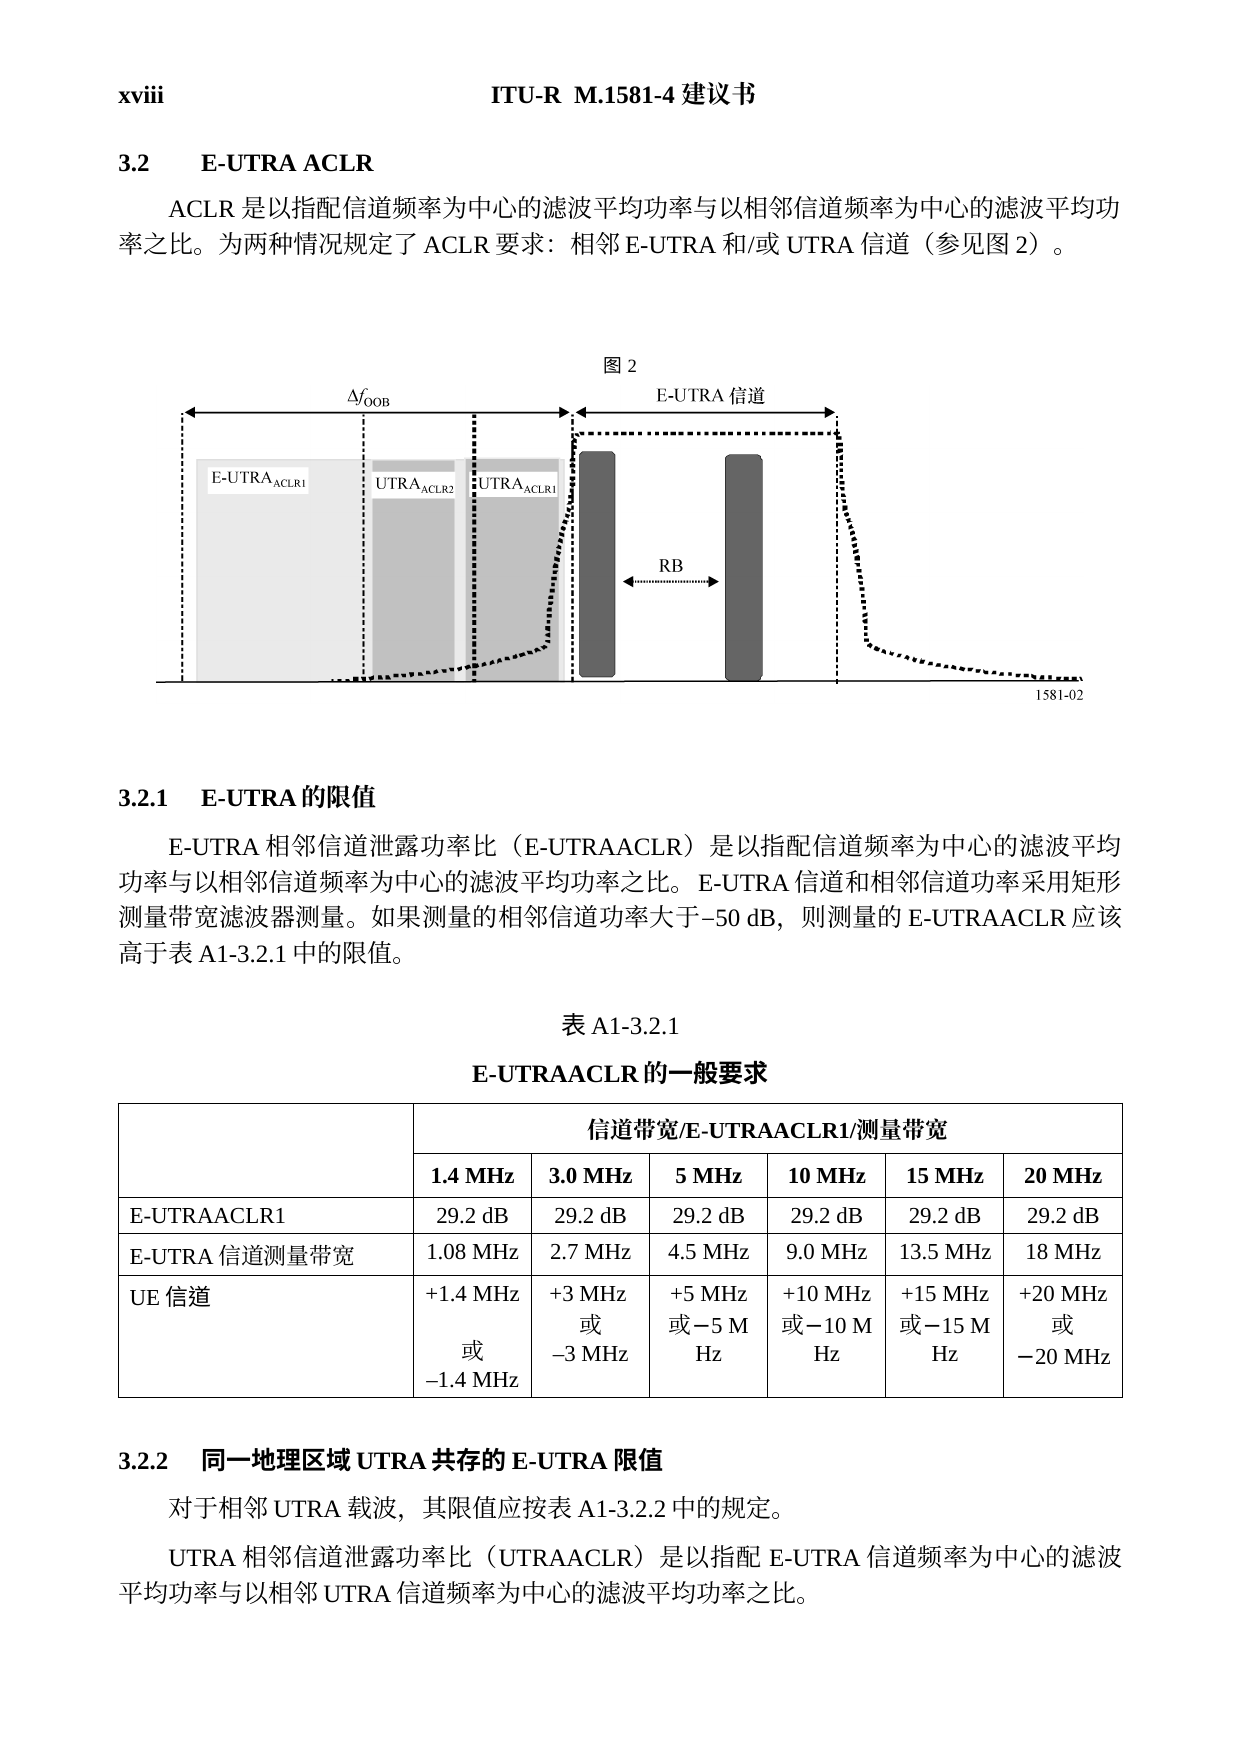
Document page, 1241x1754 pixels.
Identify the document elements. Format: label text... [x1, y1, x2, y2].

table_cell +5 MHz 或−5 MHz [650, 1276, 767, 1397]
table_cell 15 MHz [886, 1154, 1003, 1197]
table_cell 9.0 MHz [768, 1234, 885, 1275]
text UTRA相邻信道泄露功率比（UTRAACLR）是以指配 E-UTRA信道频率为中心的滤波平均功率与以相邻UTRA信道频率为中心的滤波平均功率之比。 [118, 1538, 1122, 1609]
table_cell 13.5 MHz [886, 1234, 1003, 1275]
table_cell 29.2 dB [768, 1198, 885, 1233]
picture [156, 385, 1084, 704]
text 图 2 [118, 352, 1122, 378]
table_cell 3.0 MHz [532, 1154, 649, 1197]
subtitle 3.2 E-UTRA ACLR [118, 148, 1122, 176]
table_cell 10 MHz [768, 1154, 885, 1197]
title E-UTRAACLR的一般要求 [118, 1054, 1122, 1090]
table_cell 29.2 dB [650, 1198, 767, 1233]
text 表A1-3.2.1 [118, 1007, 1122, 1042]
table_header 信道带宽/E-UTRAACLR1/测量带宽 [414, 1104, 1122, 1153]
text E-UTRA相邻信道泄露功率比（E-UTRAACLR）是以指配信道频率为中心的滤波平均功率与以相邻信道频率为中心的滤波平均功率之比。E-UTRA信道和相邻信道功率采用矩形测量带宽滤波器测量。如果测量的相邻信道功率大于–50 dB，则测量的E-UTRAACLR应该高于表A1-3.2.1中的限值。 [118, 826, 1122, 970]
subtitle 3.2.2 同一地理区域UTRA共存的E-UTRA 限值 [118, 1443, 1122, 1477]
table_cell +3 MHz 或 –3 MHz [532, 1276, 649, 1397]
table_cell +15 MHz 或−15 MHz [886, 1276, 1003, 1397]
table_cell 29.2 dB [532, 1198, 649, 1233]
table_cell 18 MHz [1004, 1234, 1122, 1275]
subtitle 3.2.1 E-UTRA的限值 [118, 778, 1122, 814]
table_cell 20 MHz [1004, 1154, 1122, 1197]
table_cell +10 MHz 或−10 MHz [768, 1276, 885, 1397]
text 对于相邻UTRA 载波，其限值应按表A1-3.2.2中的规定。 [118, 1489, 1122, 1525]
table_cell 4.5 MHz [650, 1234, 767, 1275]
table_header [119, 1104, 413, 1197]
table_cell E-UTRAACLR1 [119, 1198, 413, 1233]
table_cell 5 MHz [650, 1154, 767, 1197]
table_cell E-UTRA信道测量带宽 [119, 1234, 413, 1275]
text ACLR 是以指配信道频率为中心的滤波平均功率与以相邻信道频率为中心的滤波平均功率之比。为两种情况规定了ACLR要求：相邻E-UTRA 和/或 UTRA 信道（参见图2）。 [118, 189, 1122, 261]
table_cell UE 信道 [119, 1276, 413, 1397]
table_cell 1.08 MHz [414, 1234, 531, 1275]
table_cell 29.2 dB [414, 1198, 531, 1233]
table_cell +1.4 MHz 或 –1.4 MHz [414, 1276, 531, 1397]
table_cell 29.2 dB [1004, 1198, 1122, 1233]
table_cell +20 MHz 或 −20 MHz [1004, 1276, 1122, 1397]
table_cell 2.7 MHz [532, 1234, 649, 1275]
table_cell 29.2 dB [886, 1198, 1003, 1233]
table_cell 1.4 MHz [414, 1154, 531, 1197]
